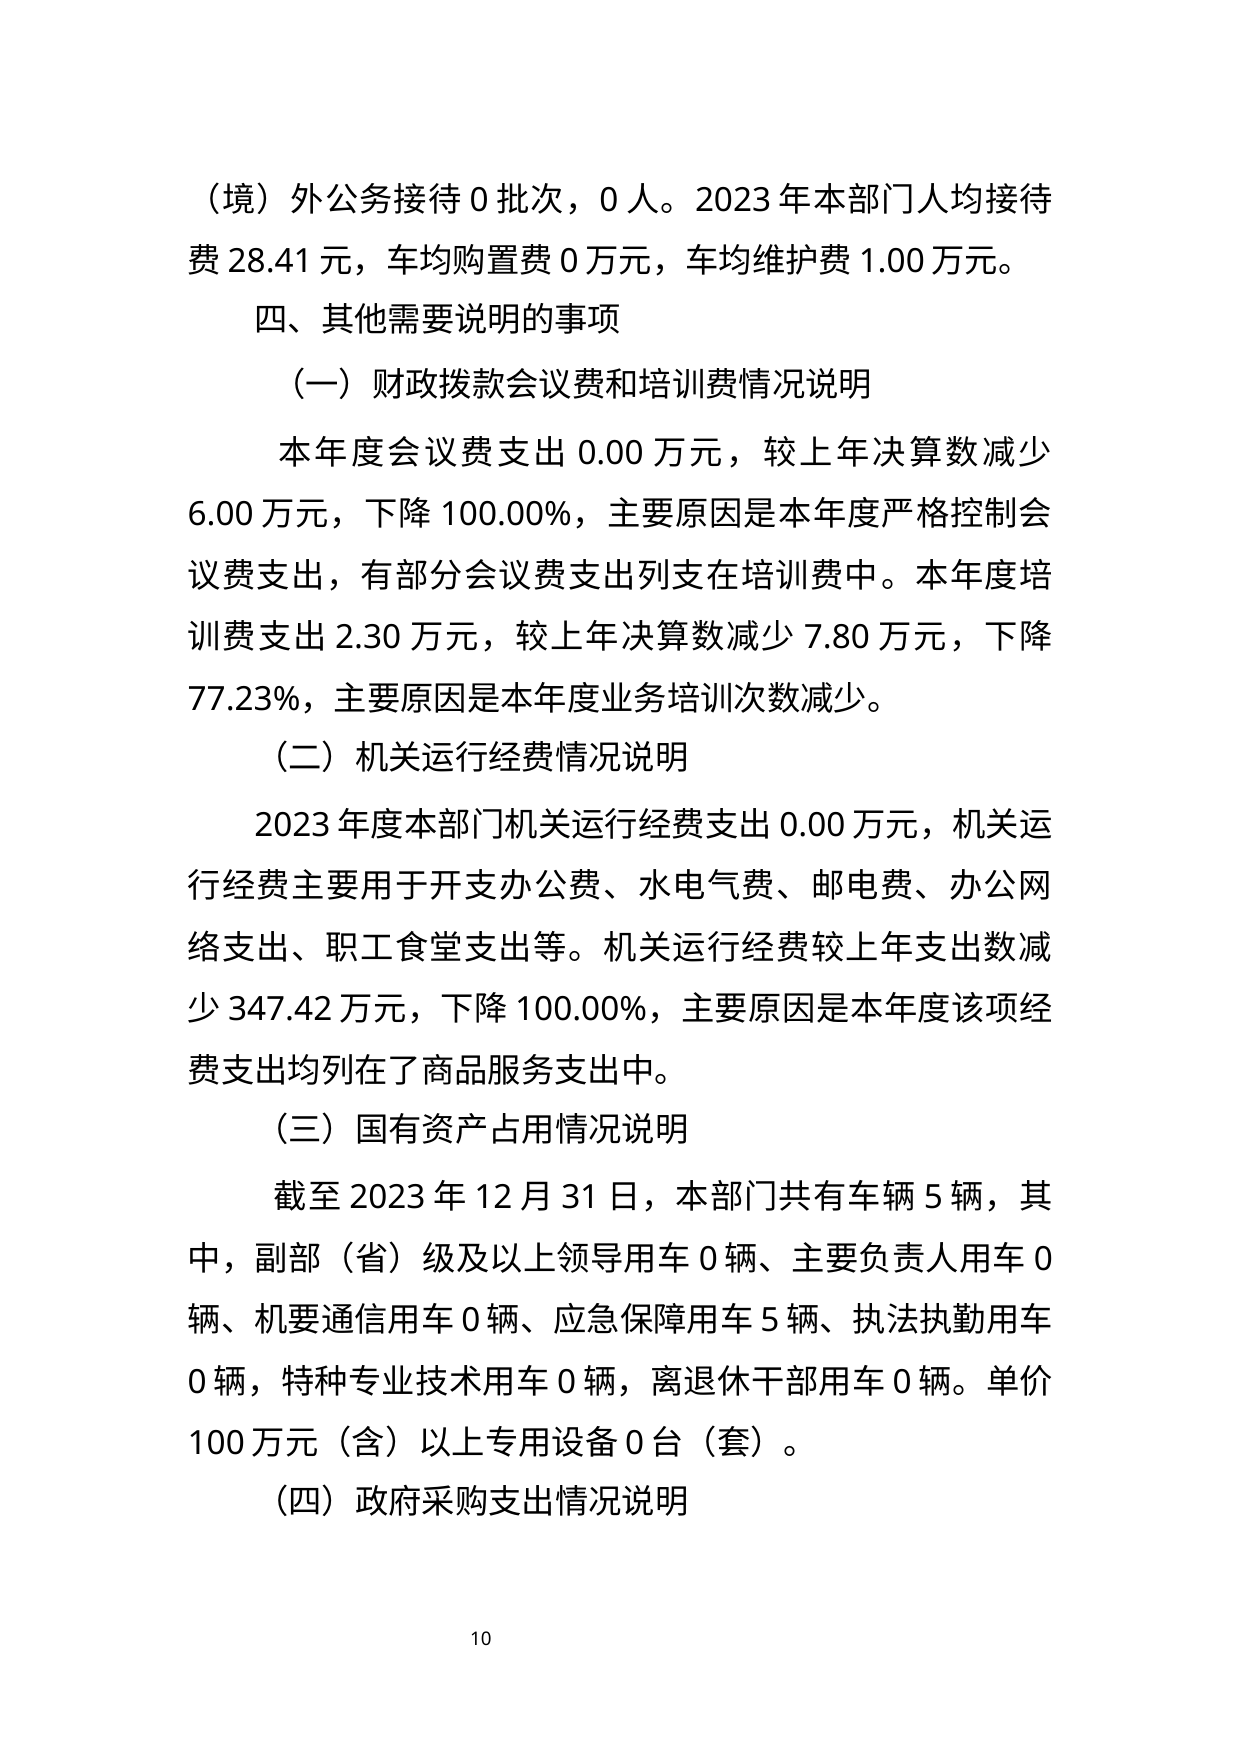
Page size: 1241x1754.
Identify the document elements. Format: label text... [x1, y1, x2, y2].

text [187, 162, 1053, 285]
text 截至2023年12月31日，本部门共有车辆5辆，其中，副部（省）级及以上领导用车0辆、主要负责人用车0辆、机要通信用车0辆、应急保障用车5辆、执法执勤用车0辆，特种专业技术用车0辆，离退休干部用车0辆。单价100万元（含）以上专用设备0台（套）。 [187, 1159, 1053, 1467]
text （三）国有资产占用情况说明 [187, 1094, 1053, 1159]
text 2023年度本部门机关运行经费支出0.00万元，机关运行经费主要用于开支办公费、水电气费、邮电费、办公网络支出、职工食堂支出等。机关运行经费较上年支出数减少347.42万元，下降100.00%，主要原因是本年度该项经费支出均列在了商品服务支出中。 [187, 787, 1053, 1094]
text （一）财政拨款会议费和培训费情况说明 [187, 350, 1053, 415]
text 本年度会议费支出0.00万元，较上年决算数减少6.00万元，下降100.00%，主要原因是本年度严格控制会议费支出，有部分会议费支出列支在培训费中。本年度培训费支出2.30万元，较上年决算数减少7.80万元，下降77.23%，主要原因是本年度业务培训次数减少。 [187, 415, 1053, 722]
text （四）政府采购支出情况说明 [187, 1467, 1053, 1532]
text （二）机关运行经费情况说明 [187, 722, 1053, 787]
list 四、其他需要说明的事项 [187, 285, 1053, 350]
